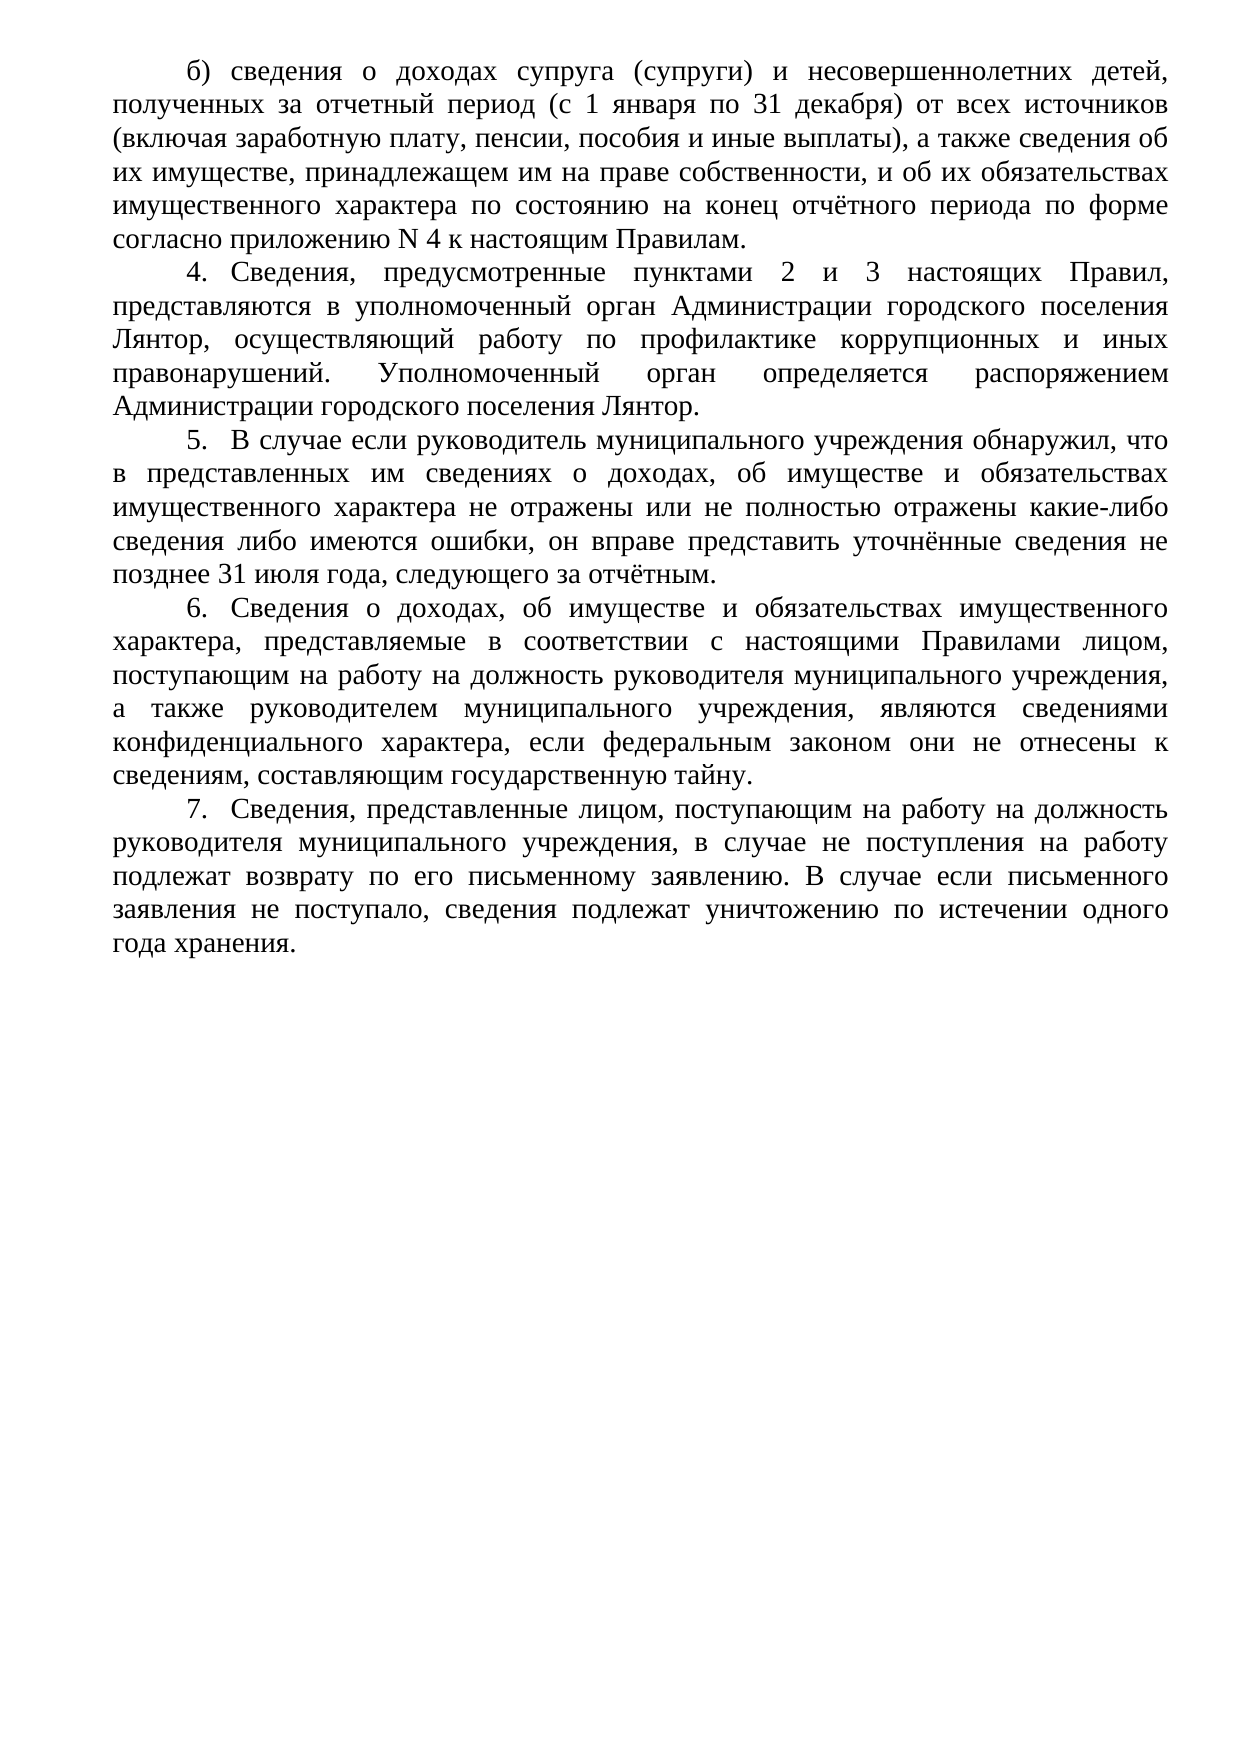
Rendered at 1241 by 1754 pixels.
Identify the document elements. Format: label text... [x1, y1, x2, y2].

list В случае если руководитель муниципального учреждения обнаружил, что в представленных им сведениях о доходах, об имуществе и обязательствах имущественного характера не отражены или не полностью отражены какие-либо сведения либо имеются ошибки, он вправе представить уточнённые сведения не позднее 31 июля года, следующего за отчётным. [112, 422, 1169, 590]
list Сведения, представленные лицом, поступающим на работу на должность руководителя муниципального учреждения, в случае не поступления на работу подлежат возврату по его письменному заявлению. В случае если письменного заявления не поступало, сведения подлежат уничтожению по истечении одного года хранения. [112, 791, 1169, 959]
list Сведения, предусмотренные пунктами 2 и 3 настоящих Правил, представляются в уполномоченный орган Администрации городского поселения Лянтор, осуществляющий работу по профилактике коррупционных и иных правонарушений. Уполномоченный орган определяется распоряжением Администрации городского поселения Лянтор. [112, 254, 1169, 422]
list сведения о доходах супруга (супруги) и несовершеннолетних детей, полученных за отчетный период (с 1 января по 31 декабря) от всех источников (включая заработную плату, пенсии, пособия и иные выплаты), а также сведения об их имуществе, принадлежащем им на праве собственности, и об их обязательствах имущественного характера по состоянию на конец отчётного периода по форме согласно приложению N 4 к настоящим Правилам. [112, 53, 1169, 254]
list Сведения о доходах, об имуществе и обязательствах имущественного характера, представляемые в соответствии с настоящими Правилами лицом, поступающим на работу на должность руководителя муниципального учреждения, а также руководителем муниципального учреждения, являются сведениями конфиденциального характера, если федеральным законом они не отнесены к сведениям, составляющим государственную тайну. [112, 590, 1169, 791]
